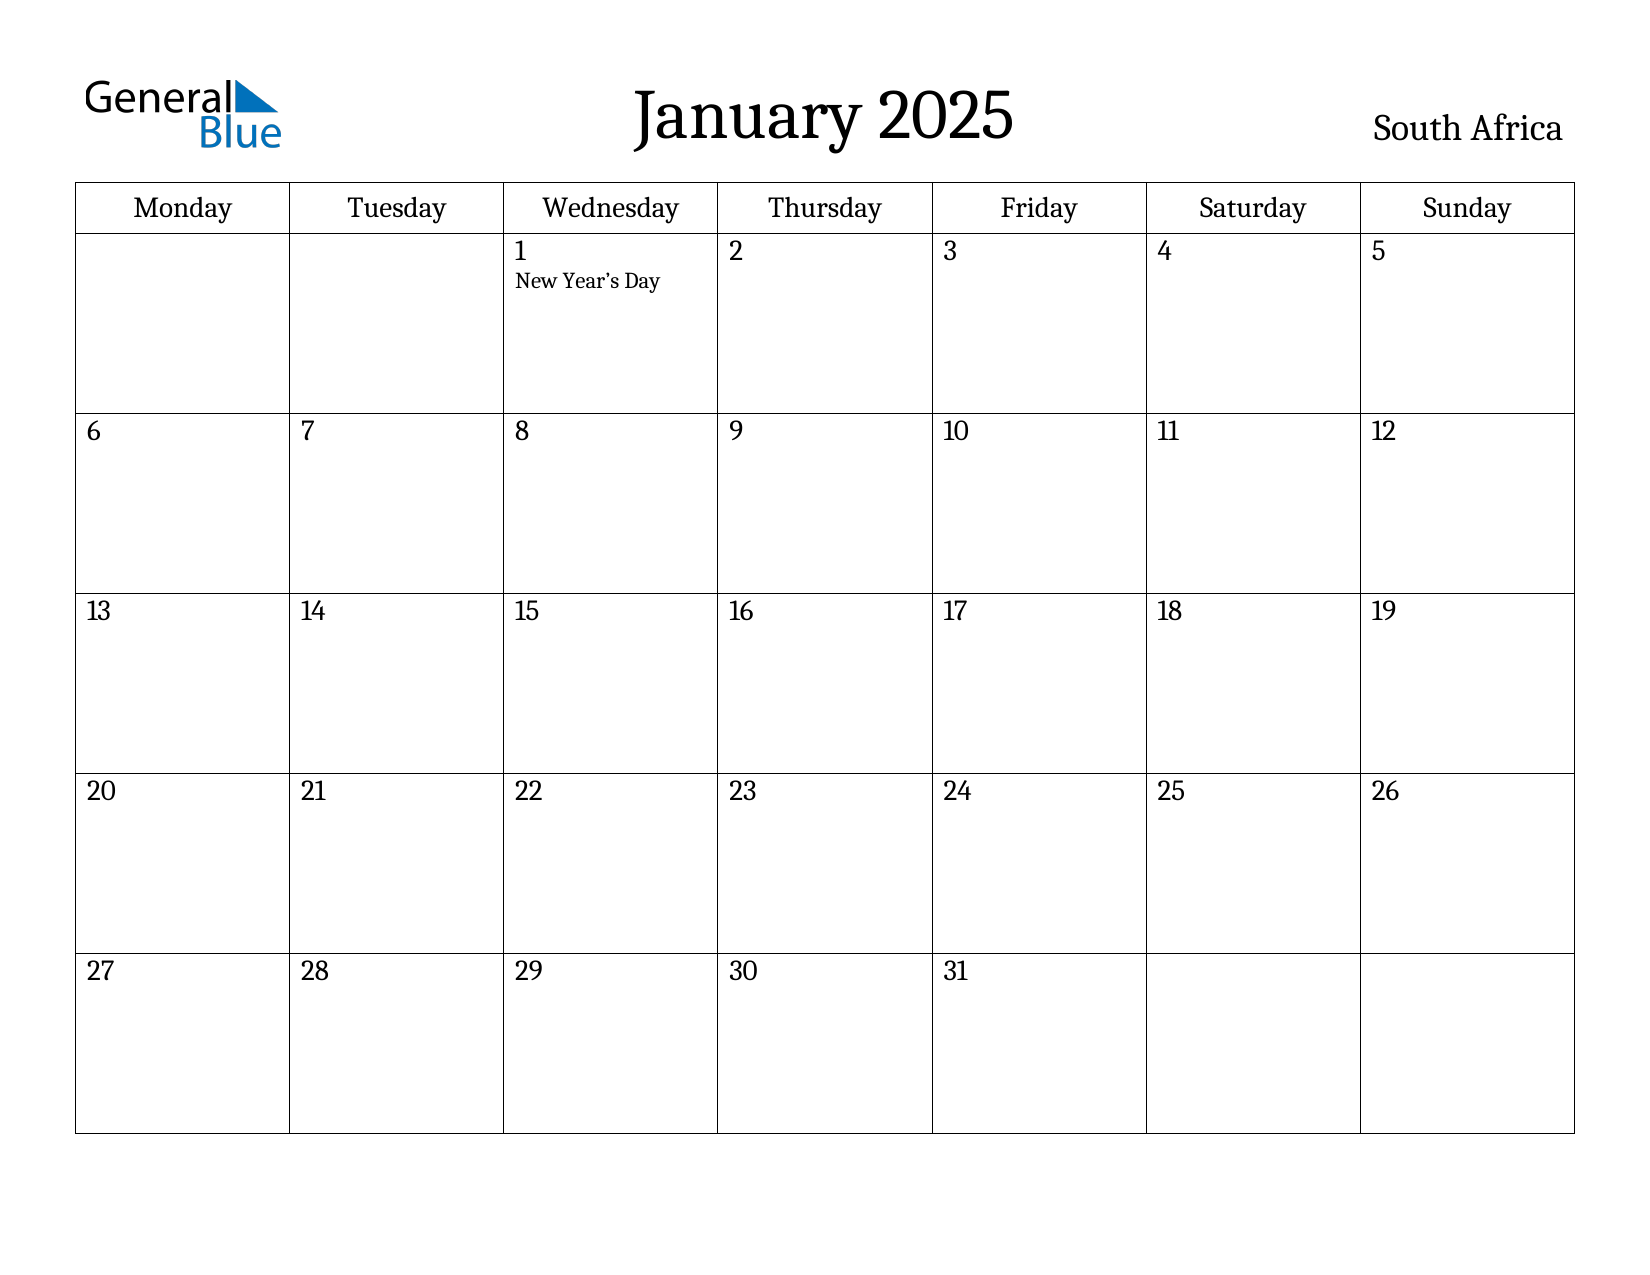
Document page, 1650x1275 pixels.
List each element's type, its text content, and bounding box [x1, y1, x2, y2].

table_cell [76, 267, 289, 413]
table_cell [1361, 627, 1574, 773]
table_cell Sunday [1361, 183, 1574, 233]
table_cell [76, 234, 289, 267]
table_cell [1147, 954, 1360, 987]
picture [86, 80, 281, 148]
table_cell [1147, 988, 1360, 1133]
table_cell [1147, 808, 1360, 953]
table_cell [718, 267, 932, 413]
table_cell [1147, 627, 1360, 773]
table_cell 20 [76, 774, 289, 807]
table_cell [933, 448, 1146, 593]
table_cell [76, 448, 289, 593]
table_cell [290, 988, 503, 1133]
table_cell [1361, 448, 1574, 593]
table_cell Friday [933, 183, 1146, 233]
table_cell [718, 448, 932, 593]
table_cell [504, 988, 717, 1133]
table_cell [504, 808, 717, 953]
table_cell [718, 988, 932, 1133]
table_cell 10 [933, 414, 1146, 447]
table_cell 30 [718, 954, 932, 987]
table_cell 26 [1361, 774, 1574, 807]
table_cell 18 [1147, 594, 1360, 627]
table_cell Saturday [1147, 183, 1360, 233]
table_cell [290, 267, 503, 413]
table_cell 9 [718, 414, 932, 447]
table_cell 17 [933, 594, 1146, 627]
table_cell Wednesday [504, 183, 717, 233]
table_cell [718, 808, 932, 953]
table_cell 23 [718, 774, 932, 807]
table_header January 2025 [504, 75, 1146, 182]
table_cell 24 [933, 774, 1146, 807]
table_cell [504, 627, 717, 773]
table_cell 5 [1361, 234, 1574, 267]
table_cell [1361, 988, 1574, 1133]
table_cell [1361, 954, 1574, 987]
table_cell [718, 627, 932, 773]
table_cell [933, 988, 1146, 1133]
table_cell [290, 448, 503, 593]
table_cell New Year’s Day [504, 267, 717, 413]
table_header South Africa [1146, 75, 1574, 182]
table_cell [1361, 808, 1574, 953]
table_cell 11 [1147, 414, 1360, 447]
table_cell 29 [504, 954, 717, 987]
table_cell [933, 267, 1146, 413]
table_cell [933, 627, 1146, 773]
table_cell 7 [290, 414, 503, 447]
table_cell 14 [290, 594, 503, 627]
table_cell 1 [504, 234, 717, 267]
table_cell 8 [504, 414, 717, 447]
table_cell 21 [290, 774, 503, 807]
table_cell [933, 808, 1146, 953]
table_cell 16 [718, 594, 932, 627]
table_cell Tuesday [290, 183, 503, 233]
table_cell [290, 627, 503, 773]
table_cell 2 [718, 234, 932, 267]
table_cell [504, 448, 717, 593]
table_cell 15 [504, 594, 717, 627]
table_cell [76, 808, 289, 953]
table_cell 6 [76, 414, 289, 447]
table_cell 13 [76, 594, 289, 627]
table_cell 25 [1147, 774, 1360, 807]
table_cell [1147, 448, 1360, 593]
table_cell [1147, 267, 1360, 413]
table_cell [1361, 267, 1574, 413]
table_cell 28 [290, 954, 503, 987]
table_cell 22 [504, 774, 717, 807]
table_cell [76, 627, 289, 773]
table_cell [290, 234, 503, 267]
table_cell [76, 988, 289, 1133]
table_header [76, 75, 503, 182]
table_cell 3 [933, 234, 1146, 267]
table_cell 27 [76, 954, 289, 987]
table_cell 31 [933, 954, 1146, 987]
table_cell 12 [1361, 414, 1574, 447]
table_cell Thursday [718, 183, 932, 233]
table_cell [290, 808, 503, 953]
table_cell 4 [1147, 234, 1360, 267]
table_cell 19 [1361, 594, 1574, 627]
table_cell Monday [76, 183, 289, 233]
